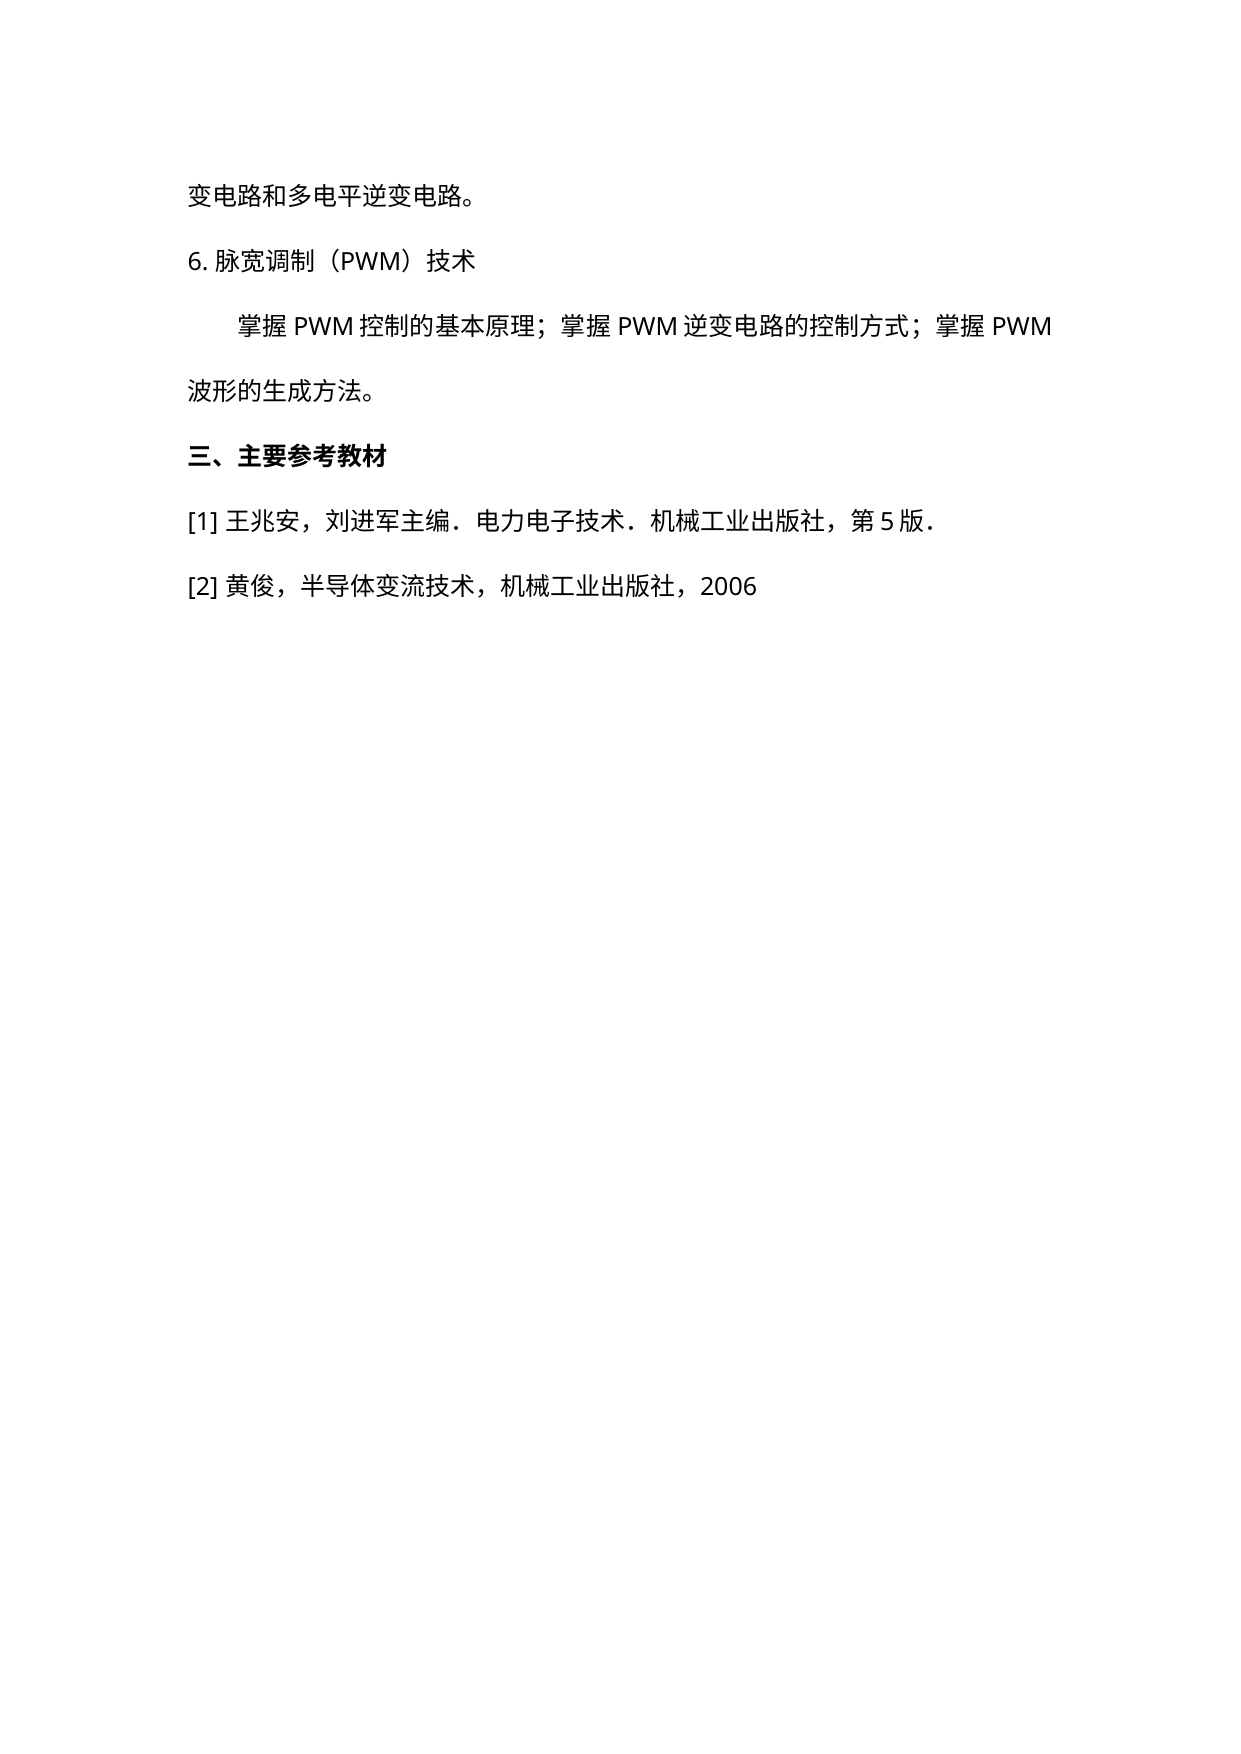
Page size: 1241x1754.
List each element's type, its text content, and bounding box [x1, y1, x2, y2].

text [1] 王兆安，刘进军主编．电力电子技术．机械工业出版社，第5版． [187, 487, 1053, 552]
text 掌握PWM控制的基本原理；掌握PWM逆变电路的控制方式；掌握PWM波形的生成方法。 [187, 292, 1053, 422]
text 三、主要参考教材 [187, 422, 1053, 487]
text 6. 脉宽调制（PWM）技术 [187, 227, 1053, 292]
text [187, 162, 1053, 227]
text [2] 黄俊，半导体变流技术，机械工业出版社，2006 [187, 552, 1053, 617]
